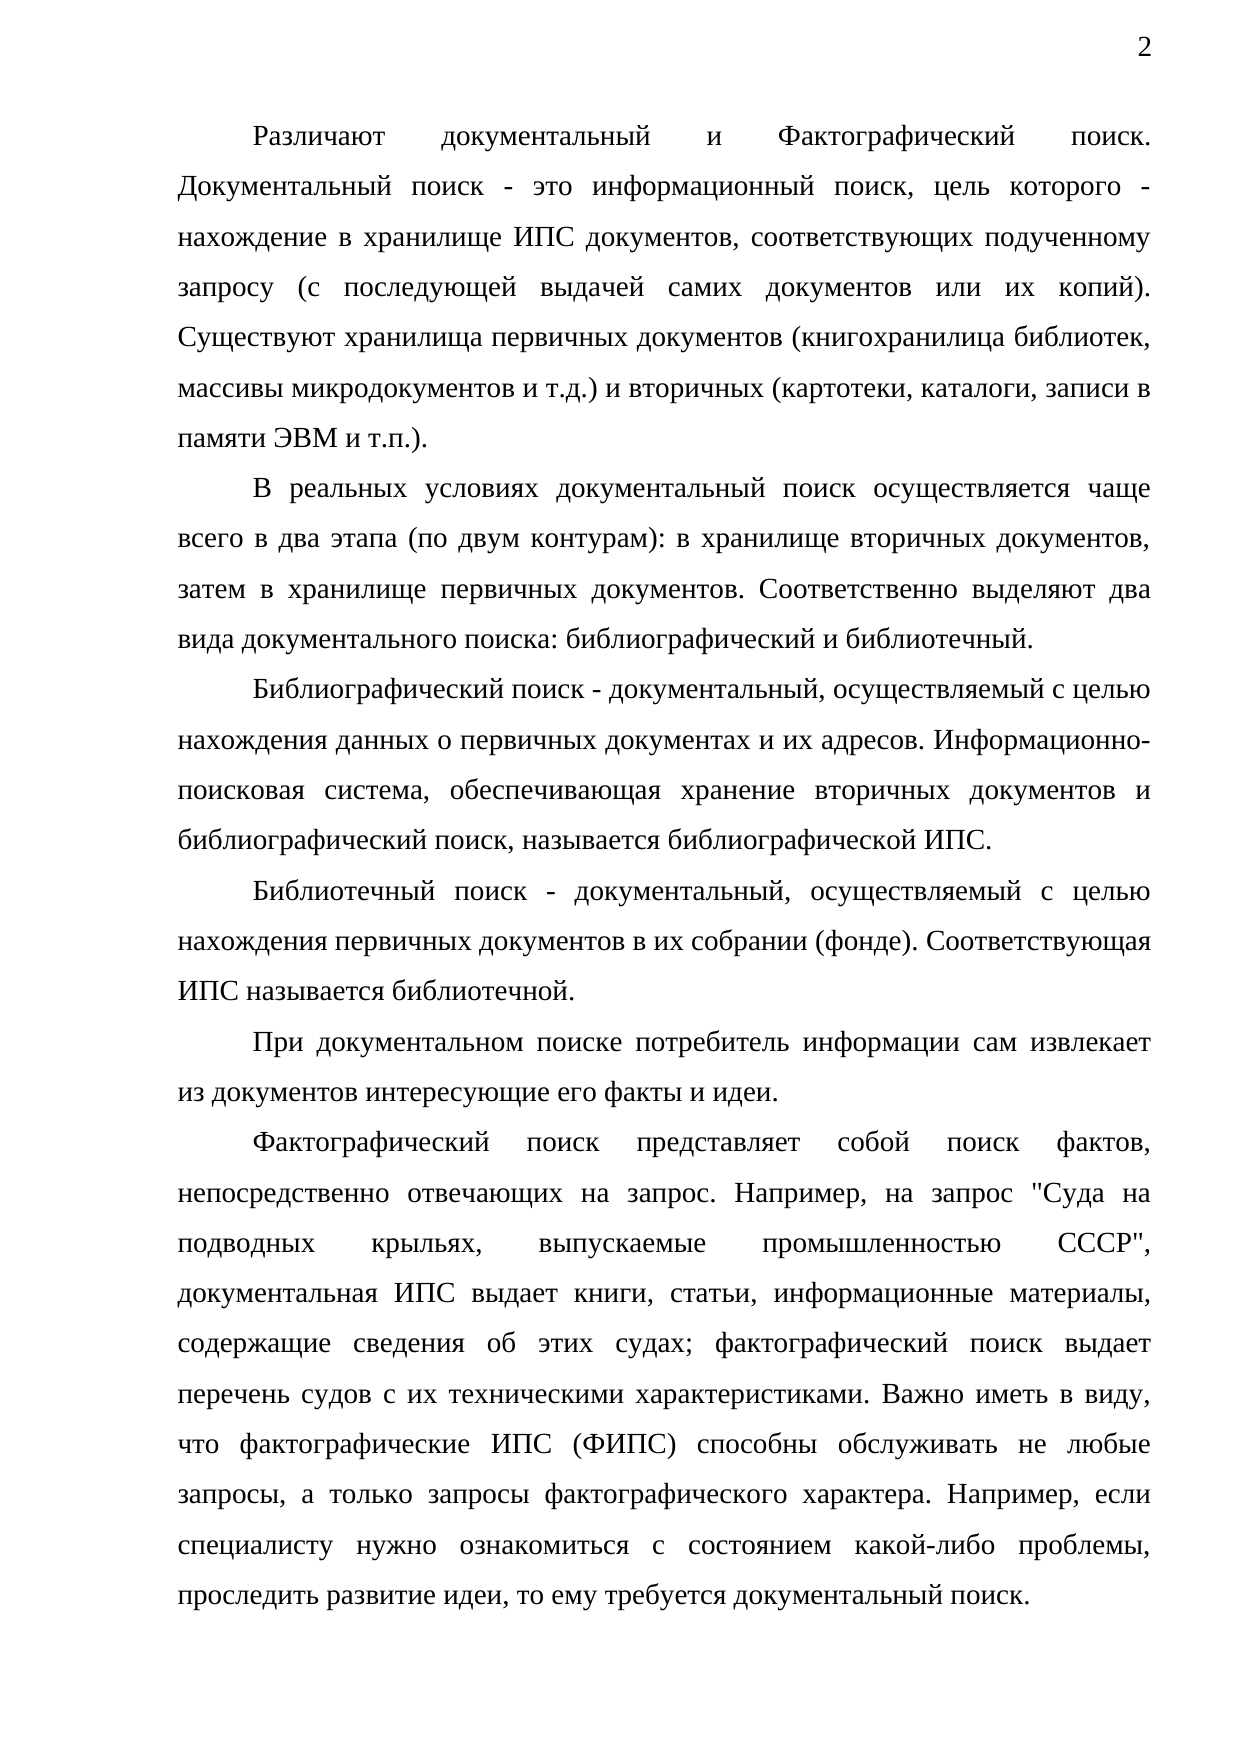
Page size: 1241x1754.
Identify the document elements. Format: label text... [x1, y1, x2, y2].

text В реальных условиях документальный поиск осуществляется чаще всего в два этапа (по двум контурам): в хранилище вторичных документов, затем в хранилище первичных документов. Соответственно выделяют два вида документального поиска: библиографический и библиотечный. [177, 470, 1152, 655]
text Библиотечный поиск - документальный, осуществляемый с целью нахождения первичных документов в их собрании (фонде). Соответствующая ИПС называется библиотечной. [177, 873, 1152, 1007]
text Различают документальный и Фактографический поиск. Документальный поиск - это информационный поиск, цель которого - нахождение в хранилище ИПС документов, соответствующих подученному запросу (с последующей выдачей самих документов или их копий). Существуют хранилища первичных документов (книгохранилица библиотек, массивы микродокументов и т.д.) и вторичных (картотеки, каталоги, записи в памяти ЭВМ и т.п.). [177, 118, 1152, 453]
text Библиографический поиск - документальный, осуществляемый с целью нахождения данных о первичных документах и их адресов. Информационно-поисковая система, обеспечивающая хранение вторичных документов и библиографический поиск, называется библиографической ИПС. [177, 672, 1152, 856]
text При документальном поиске потребитель информации сам извлекает из документов интересующие его факты и идеи. [177, 1024, 1152, 1108]
text Фактографический поиск представляет собой поиск фактов, непосредственно отвечающих на запрос. Например, на запрос "Суда на подводных крыльях, выпускаемые промышленностью СССР", документальная ИПС выдает книги, статьи, информационные материалы, содержащие сведения об этих судах; фактографический поиск выдает перечень судов с их техническими характеристиками. Важно иметь в виду, что фактографические ИПС (ФИПС) способны обслуживать не любые запросы, а только запросы фактографического характера. Например, если специалисту нужно ознакомиться с состоянием какой-либо проблемы, проследить развитие идеи, то ему требуется документальный поиск. [177, 1124, 1152, 1611]
